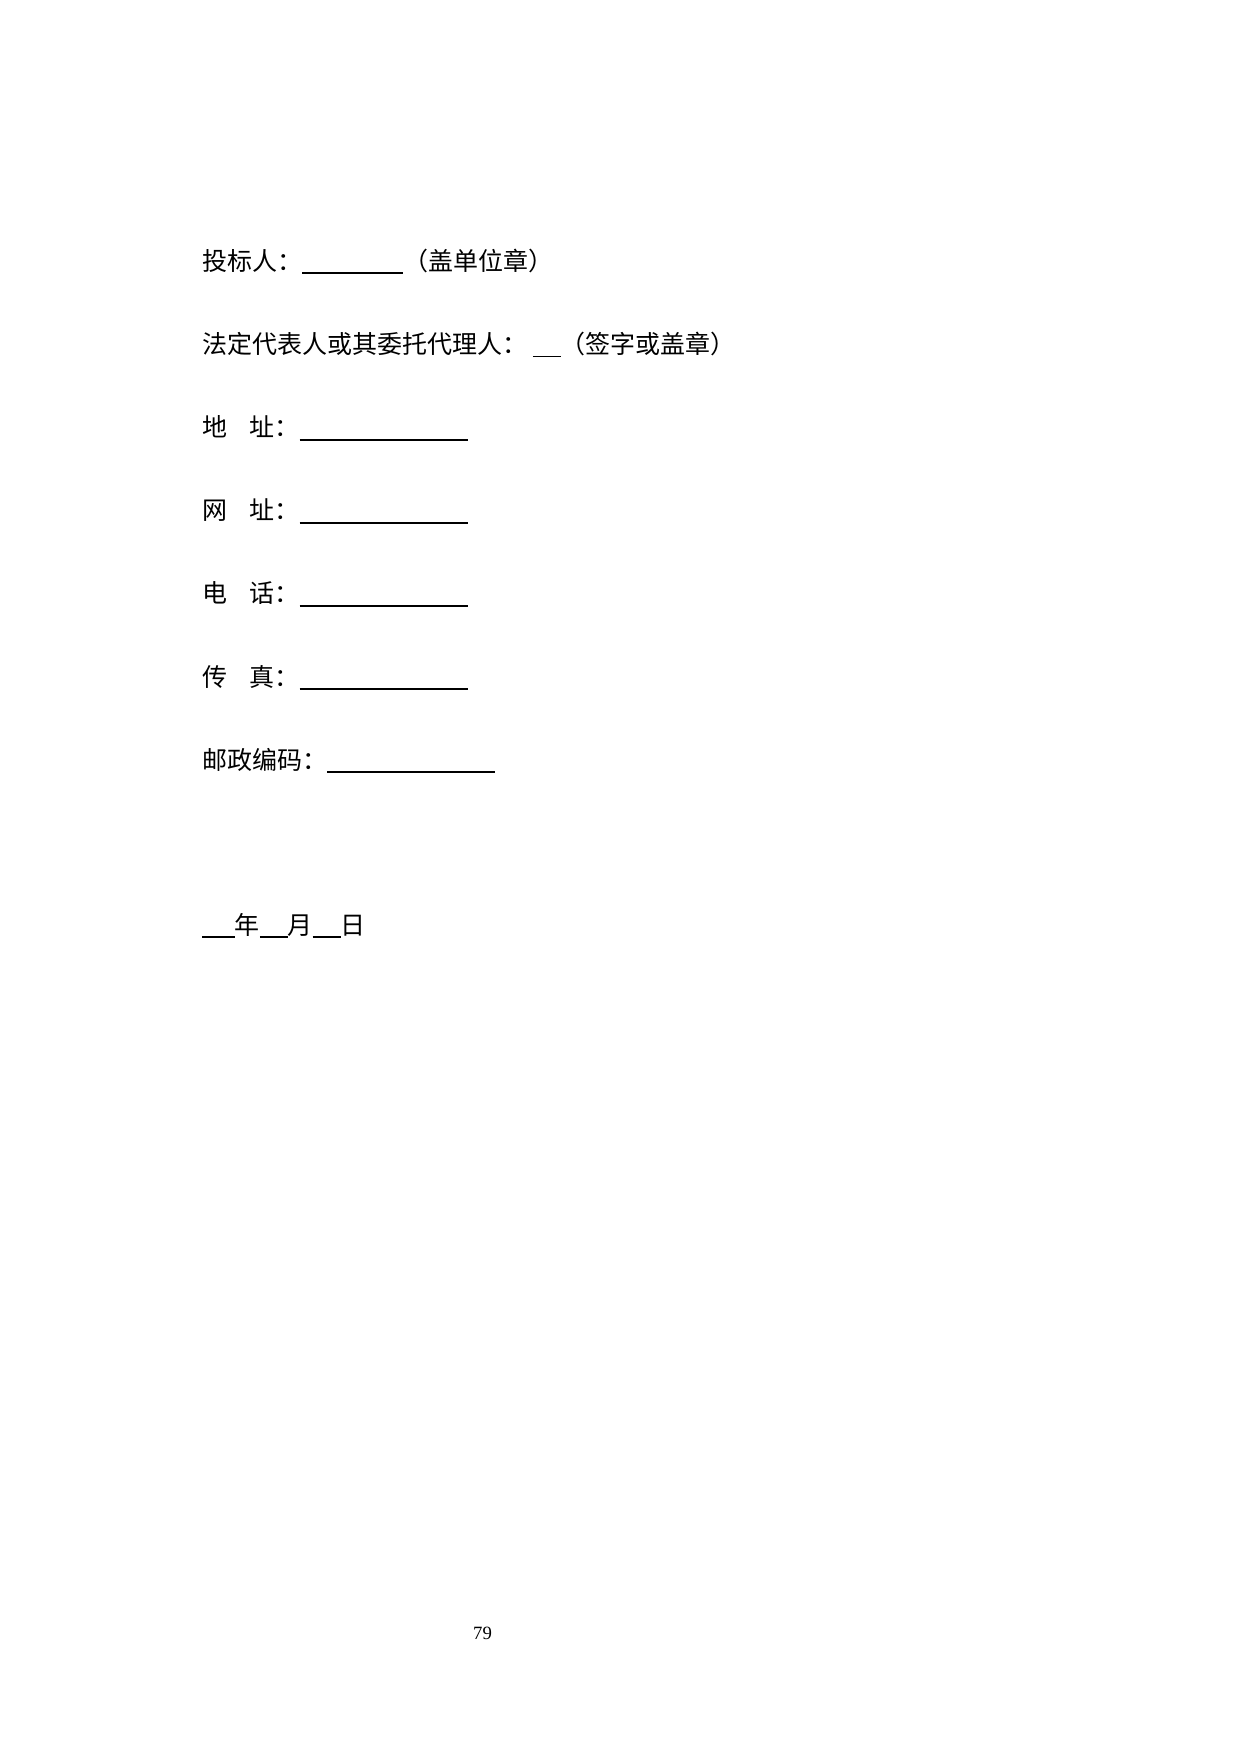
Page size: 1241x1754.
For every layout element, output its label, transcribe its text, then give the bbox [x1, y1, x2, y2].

text 邮政编码： [158, 726, 1088, 791]
text 地 址： [158, 393, 1088, 458]
text 网 址： [158, 476, 1088, 541]
text 传 真： [158, 643, 1088, 708]
text 法定代表人或其委托代理人： （签字或盖章） [158, 310, 1088, 375]
text 电 话： [158, 559, 1088, 624]
text 年 月 日 [158, 891, 1044, 956]
text 投标人： （盖单位章） [158, 227, 1088, 292]
